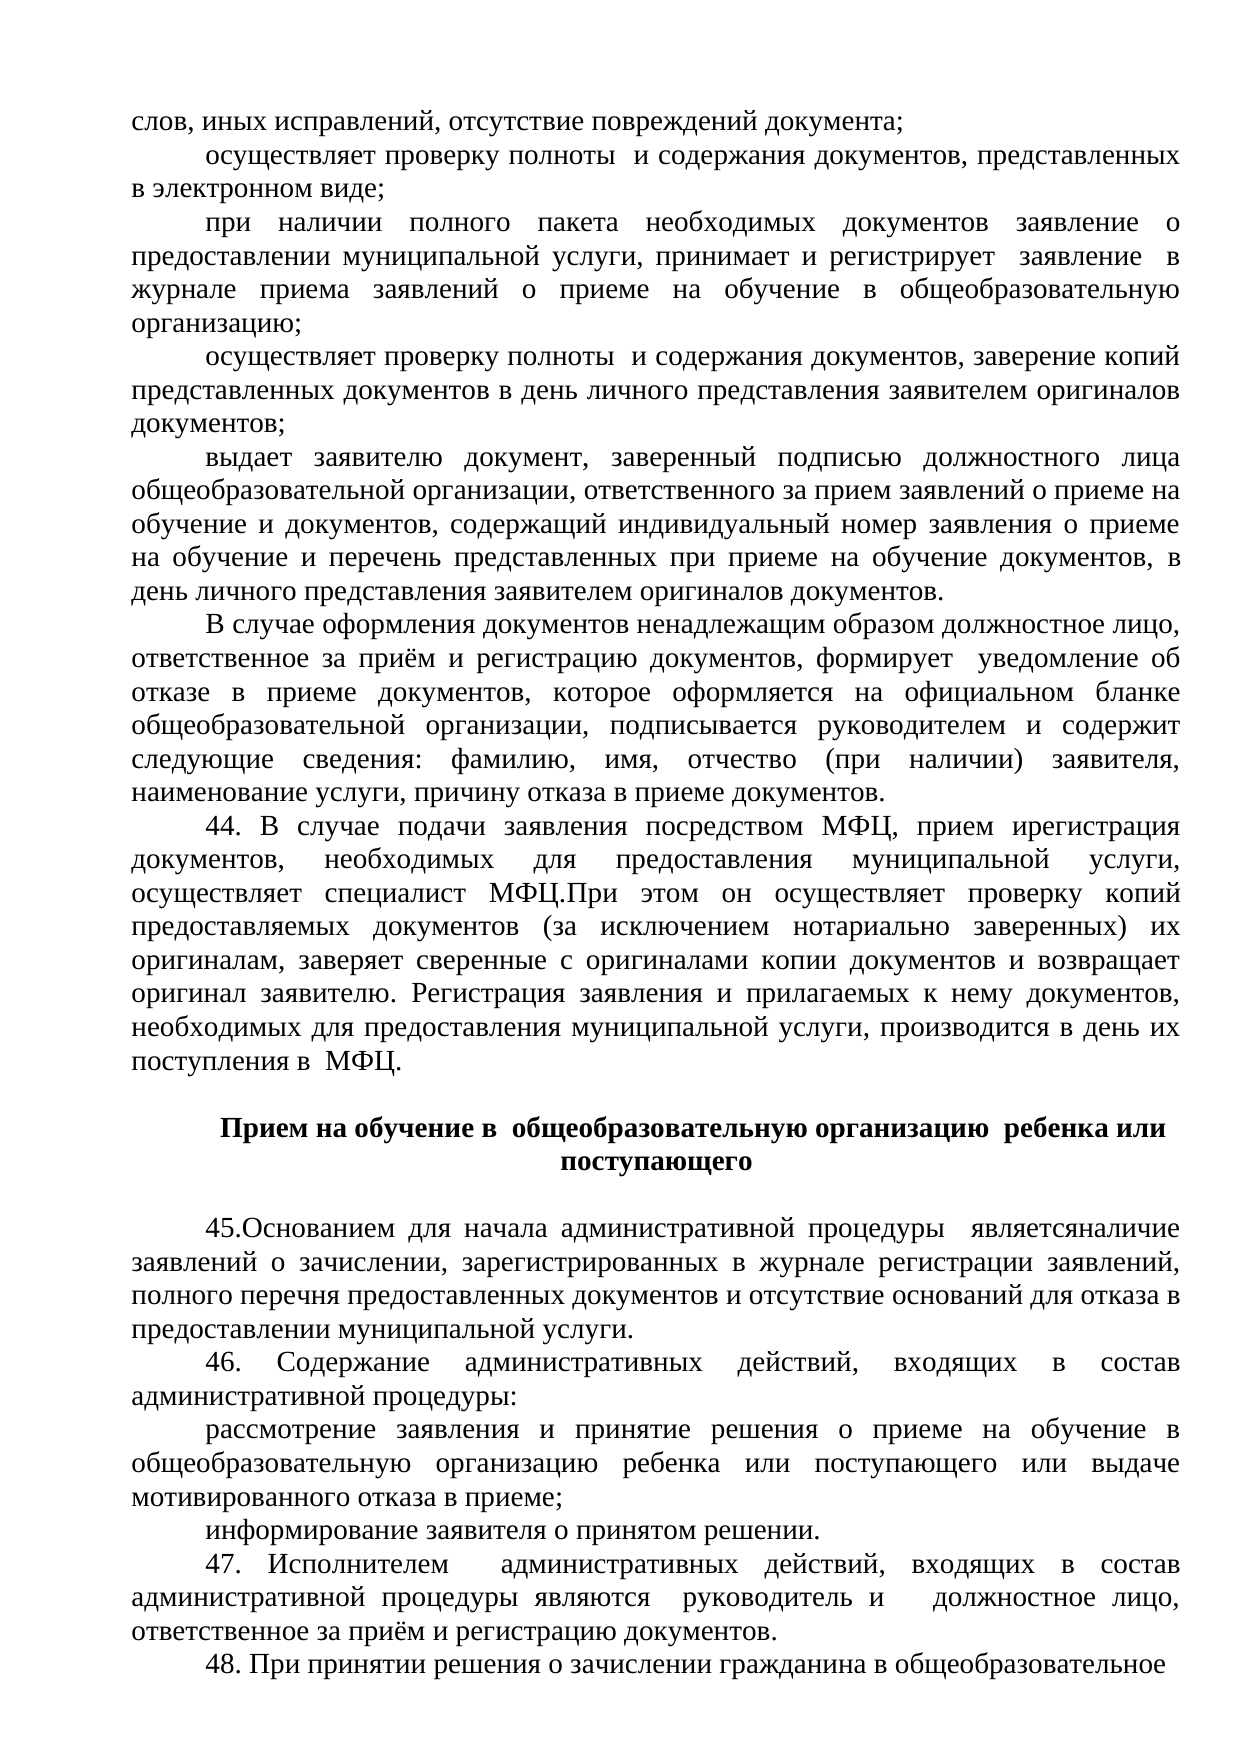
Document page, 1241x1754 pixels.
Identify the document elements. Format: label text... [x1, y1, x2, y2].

text 47. Исполнителем административных действий, входящих в состав административной процедуры являются руководитель и должностное лицо, ответственное за приём и регистрацию документов. [131, 1546, 1181, 1646]
text 45.Основанием для начала административной процедуры являетсяналичие заявлений о зачислении, зарегистрированных в журнале регистрации заявлений, полного перечня предоставленных документов и отсутствие оснований для отказа в предоставлении муниципальной услуги. [131, 1210, 1181, 1344]
text Прием на обучение в общеобразовательную организацию ребенка или поступающего [131, 1110, 1181, 1177]
text выдает заявителю документ, заверенный подписью должностного лица общеобразовательной организации, ответственного за прием заявлений о приеме на обучение и документов, содержащий индивидуальный номер заявления о приеме на обучение и перечень представленных при приеме на обучение документов, в день личного представления заявителем оригиналов документов. [131, 439, 1181, 607]
text при наличии полного пакета необходимых документов заявление о предоставлении муниципальной услуги, принимает и регистрирует заявление в журнале приема заявлений о приеме на обучение в общеобразовательную организацию; [131, 204, 1181, 338]
text рассмотрение заявления и принятие решения о приеме на обучение в общеобразовательную организацию ребенка или поступающего или выдаче мотивированного отказа в приеме; [131, 1412, 1181, 1512]
text 46. Содержание административных действий, входящих в состав административной процедуры: [131, 1344, 1181, 1412]
text В случае оформления документов ненадлежащим образом должностное лицо, ответственное за приём и регистрацию документов, формирует уведомление об отказе в приеме документов, которое оформляется на официальном бланке общеобразовательной организации, подписывается руководителем и содержит следующие сведения: фамилию, имя, отчество (при наличии) заявителя, наименование услуги, причину отказа в приеме документов. [131, 607, 1181, 808]
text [131, 103, 1181, 137]
text информирование заявителя о принятом решении. [131, 1512, 1181, 1546]
text 48. При принятии решения о зачислении гражданина в общеобразовательное [131, 1646, 1181, 1680]
text осуществляет проверку полноты и содержания документов, представленных в электронном виде; [131, 137, 1181, 204]
text 44. В случае подачи заявления посредством МФЦ, прием ирегистрация документов, необходимых для предоставления муниципальной услуги, осуществляет специалист МФЦ.При этом он осуществляет проверку копий предоставляемых документов (за исключением нотариально заверенных) их оригиналам, заверяет сверенные с оригиналами копии документов и возвращает оригинал заявителю. Регистрация заявления и прилагаемых к нему документов, необходимых для предоставления муниципальной услуги, производится в день их поступления в МФЦ. [131, 808, 1181, 1076]
text осуществляет проверку полноты и содержания документов, заверение копий представленных документов в день личного представления заявителем оригиналов документов; [131, 338, 1181, 439]
